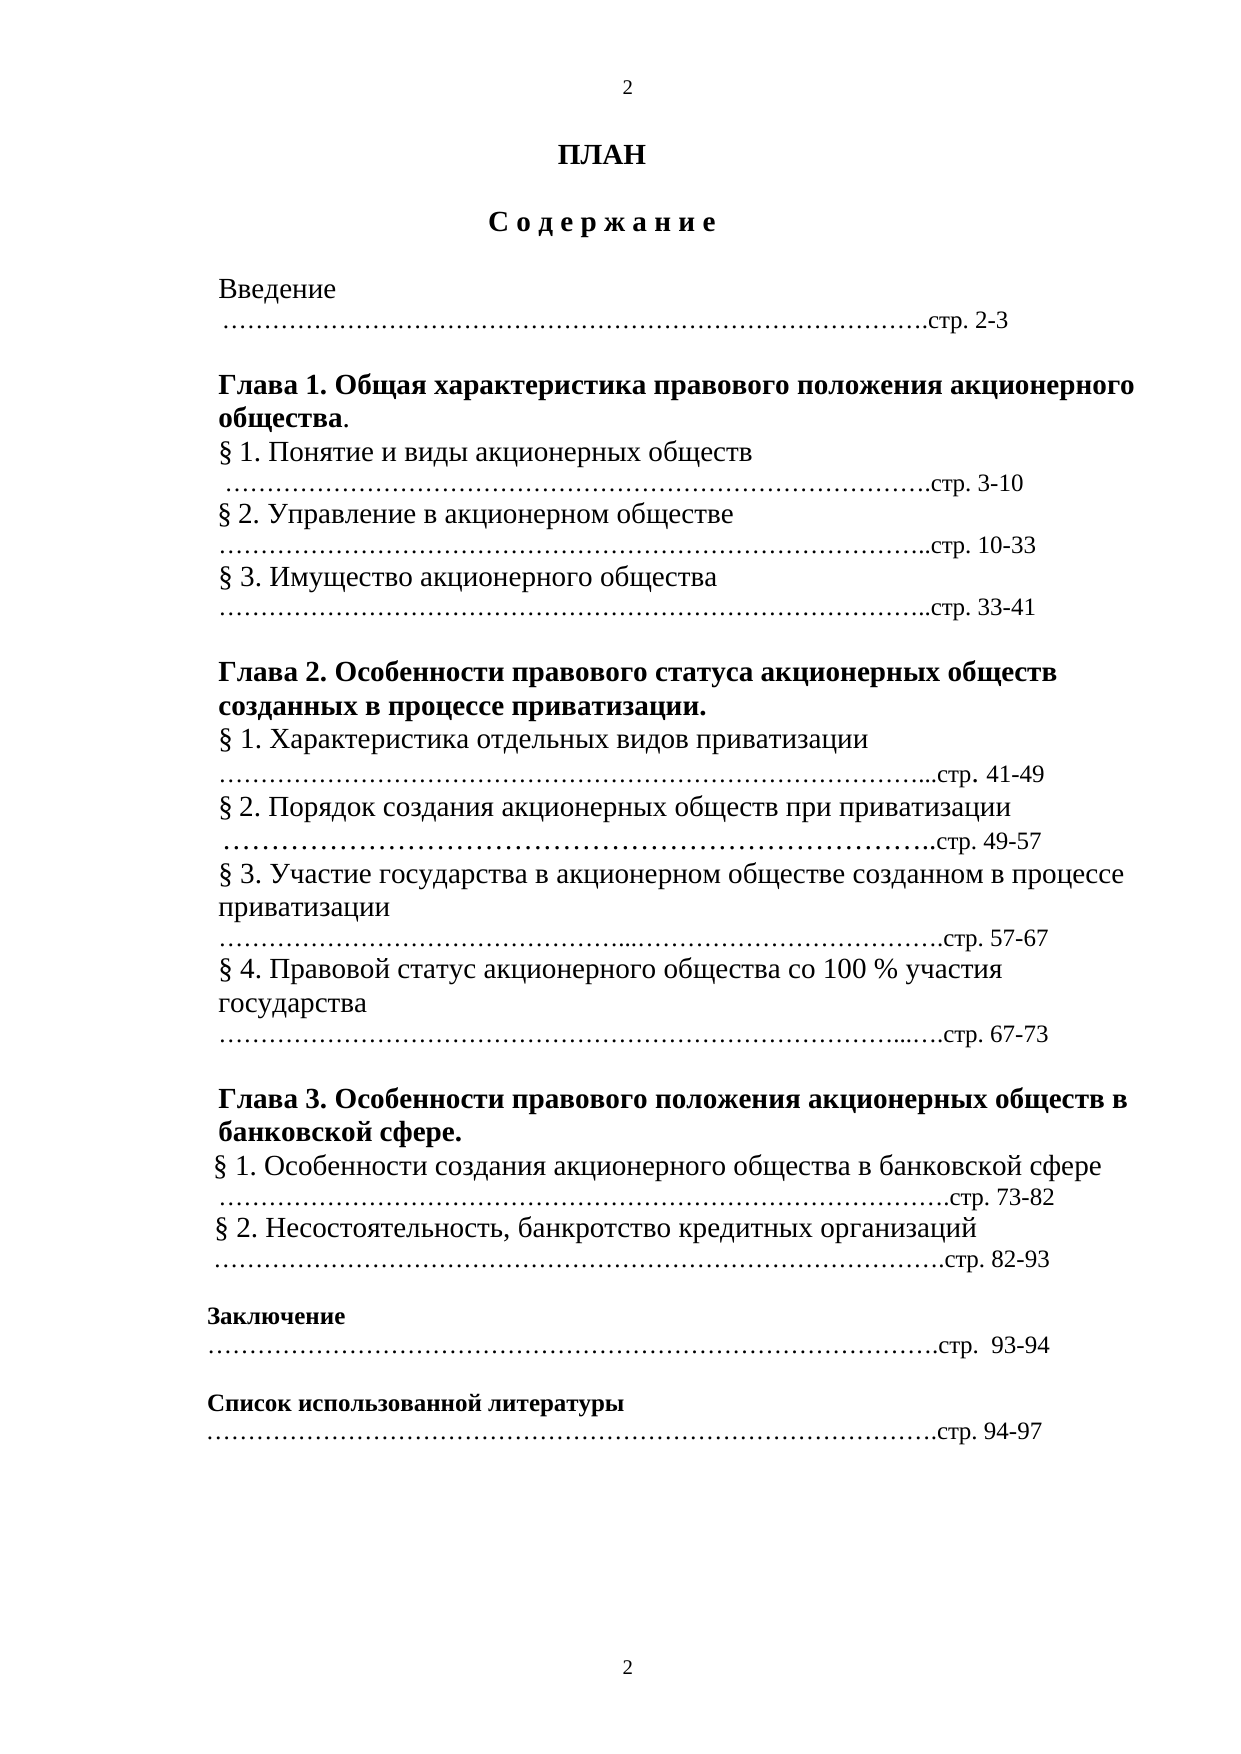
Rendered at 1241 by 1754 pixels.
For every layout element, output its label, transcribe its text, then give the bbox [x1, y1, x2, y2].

text § 3. Имущество акционерного общества [218, 559, 1137, 592]
text ………………………………………………………………………….стр. 3-10 [118, 468, 1137, 496]
text С о д е р ж а н и е [218, 204, 1137, 238]
text …………………………………………………………………………….стр. 73-82 [118, 1182, 1137, 1210]
text …………………………………………………………………………….стр. 82-93 [118, 1244, 1137, 1273]
text § 1. Понятие и виды акционерных обществ [218, 434, 1137, 468]
text § 2. Управление в акционерном обществе [192, 496, 1137, 530]
text ………………………………………………………………………...….стр. 67-73 [218, 1019, 1137, 1047]
text …………………………………………………………………………….стр. 93-94 [118, 1330, 1137, 1359]
text Глава 2. Особенности правового статуса акционерных обществ созданных в процессе приватизации. [218, 654, 1137, 722]
text …………………………………………………………………………...стр. 41-49 [218, 755, 1137, 789]
text § 1. Характеристика отдельных видов приватизации [218, 722, 1137, 755]
subtitle Введение [218, 271, 1137, 305]
text Список использованной литературы [207, 1388, 1137, 1416]
text …………………………………………………………………………….стр. 94-97 [118, 1416, 1137, 1445]
text Глава 3. Особенности правового положения акционерных обществ в банковской сфере. [218, 1081, 1137, 1148]
subtitle ПЛАН [118, 137, 1137, 171]
text § 2. Несостоятельность, банкротство кредитных организаций [118, 1210, 1137, 1244]
text …………………………………………………………………………..стр. 10-33 [218, 530, 1137, 559]
text § 3. Участие государства в акционерном обществе созданном в процессе приватизации [218, 856, 1137, 923]
text …………………………………………...……………………………….стр. 57-67 [218, 923, 1137, 952]
text § 2. Порядок создания акционерных обществ при приватизации [218, 789, 1137, 822]
text Заключение [118, 1301, 1137, 1330]
text Глава 1. Общая характеристика правового положения акционерного общества. [218, 367, 1137, 434]
text § 4. Правовой статус акционерного общества со 100 % участия государства [218, 952, 1137, 1019]
text § 1. Особенности создания акционерного общества в банковской сфере [118, 1148, 1137, 1182]
text …………………………………………………………………………..стр. 33-41 [218, 592, 1137, 621]
text ………………………………………………………………………….стр. 2-3 [118, 305, 1137, 333]
text ………………………………………………………………..стр. 49-57 [118, 822, 1137, 856]
